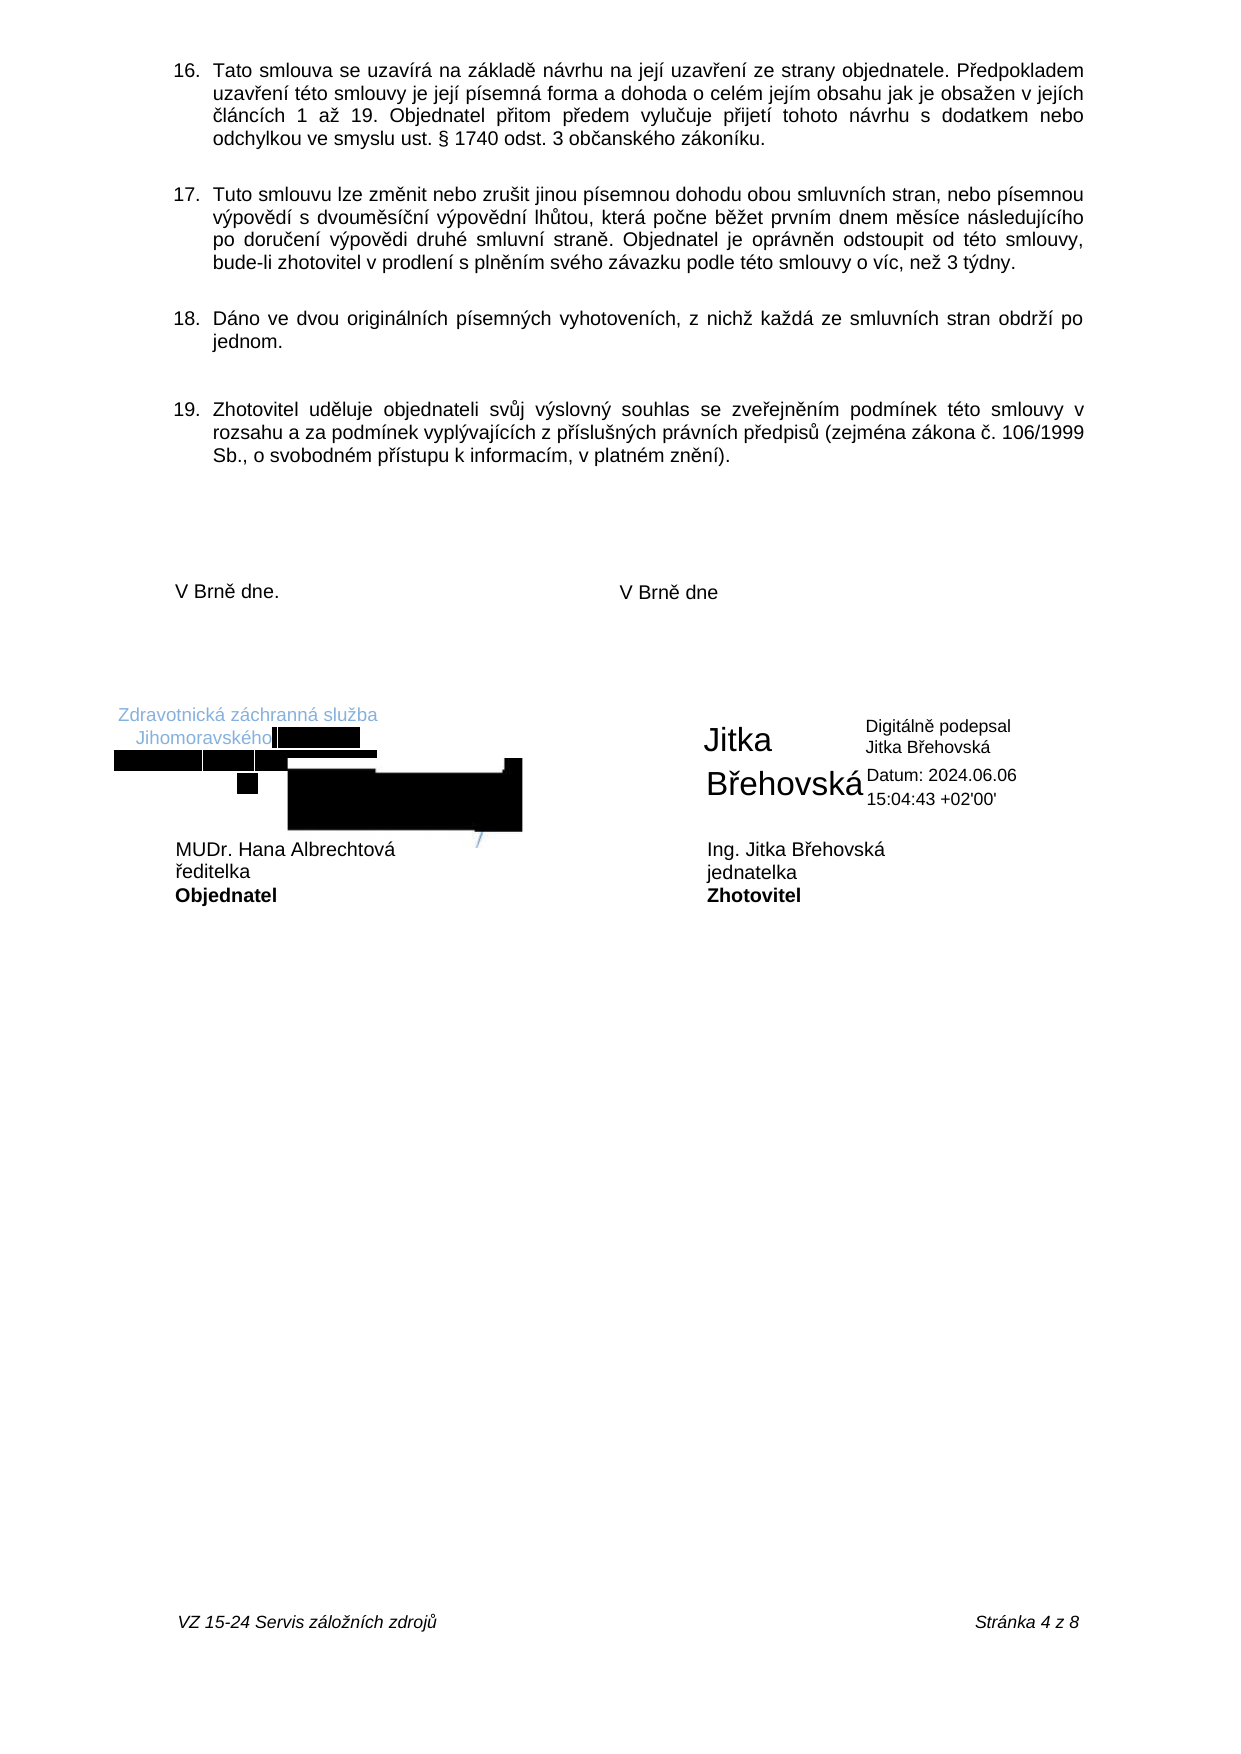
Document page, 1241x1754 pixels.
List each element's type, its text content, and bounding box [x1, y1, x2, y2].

list Tato smlouva se uzavírá na základě návrhu na její uzavření ze strany objednatele. Předpokladem uzavření této smlouvy je její písemná forma a dohoda o celém jejím obsahu jak je obsažen v jejích článcích 1 až 19. Objednatel přitom předem vylučuje přijetí tohoto návrhu s dodatkem nebo odchylkou ve smyslu ust. § 1740 odst. 3 občanského zákoníku. [173, 59, 1085, 149]
text V Brně dne [173, 581, 1085, 604]
picture [287, 758, 523, 848]
list Dáno ve dvou originálních písemných vyhotoveních, z nichž každá ze smluvních stran obdrží po jednom. [173, 307, 1085, 352]
list Tuto smlouvu lze změnit nebo zrušit jinou písemnou dohodu obou smluvních stran, nebo písemnou výpovědí s dvouměsíční výpovědní lhůtou, která počne běžet prvním dnem měsíce následujícího po doručení výpovědi druhé smluvní straně. Objednatel je oprávněn odstoupit od této smlouvy, bude-li zhotovitel v prodlení s plněním svého závazku podle této smlouvy o víc, než 3 týdny. [173, 183, 1085, 274]
list Zhotovitel uděluje objednateli svůj výslovný souhlas se zveřejněním podmínek této smlouvy v rozsahu a za podmínek vyplývajících z příslušných právních předpisů (zejména zákona č. 106/1999 Sb., o svobodném přístupu k informacím, v platném znění). [173, 398, 1085, 466]
